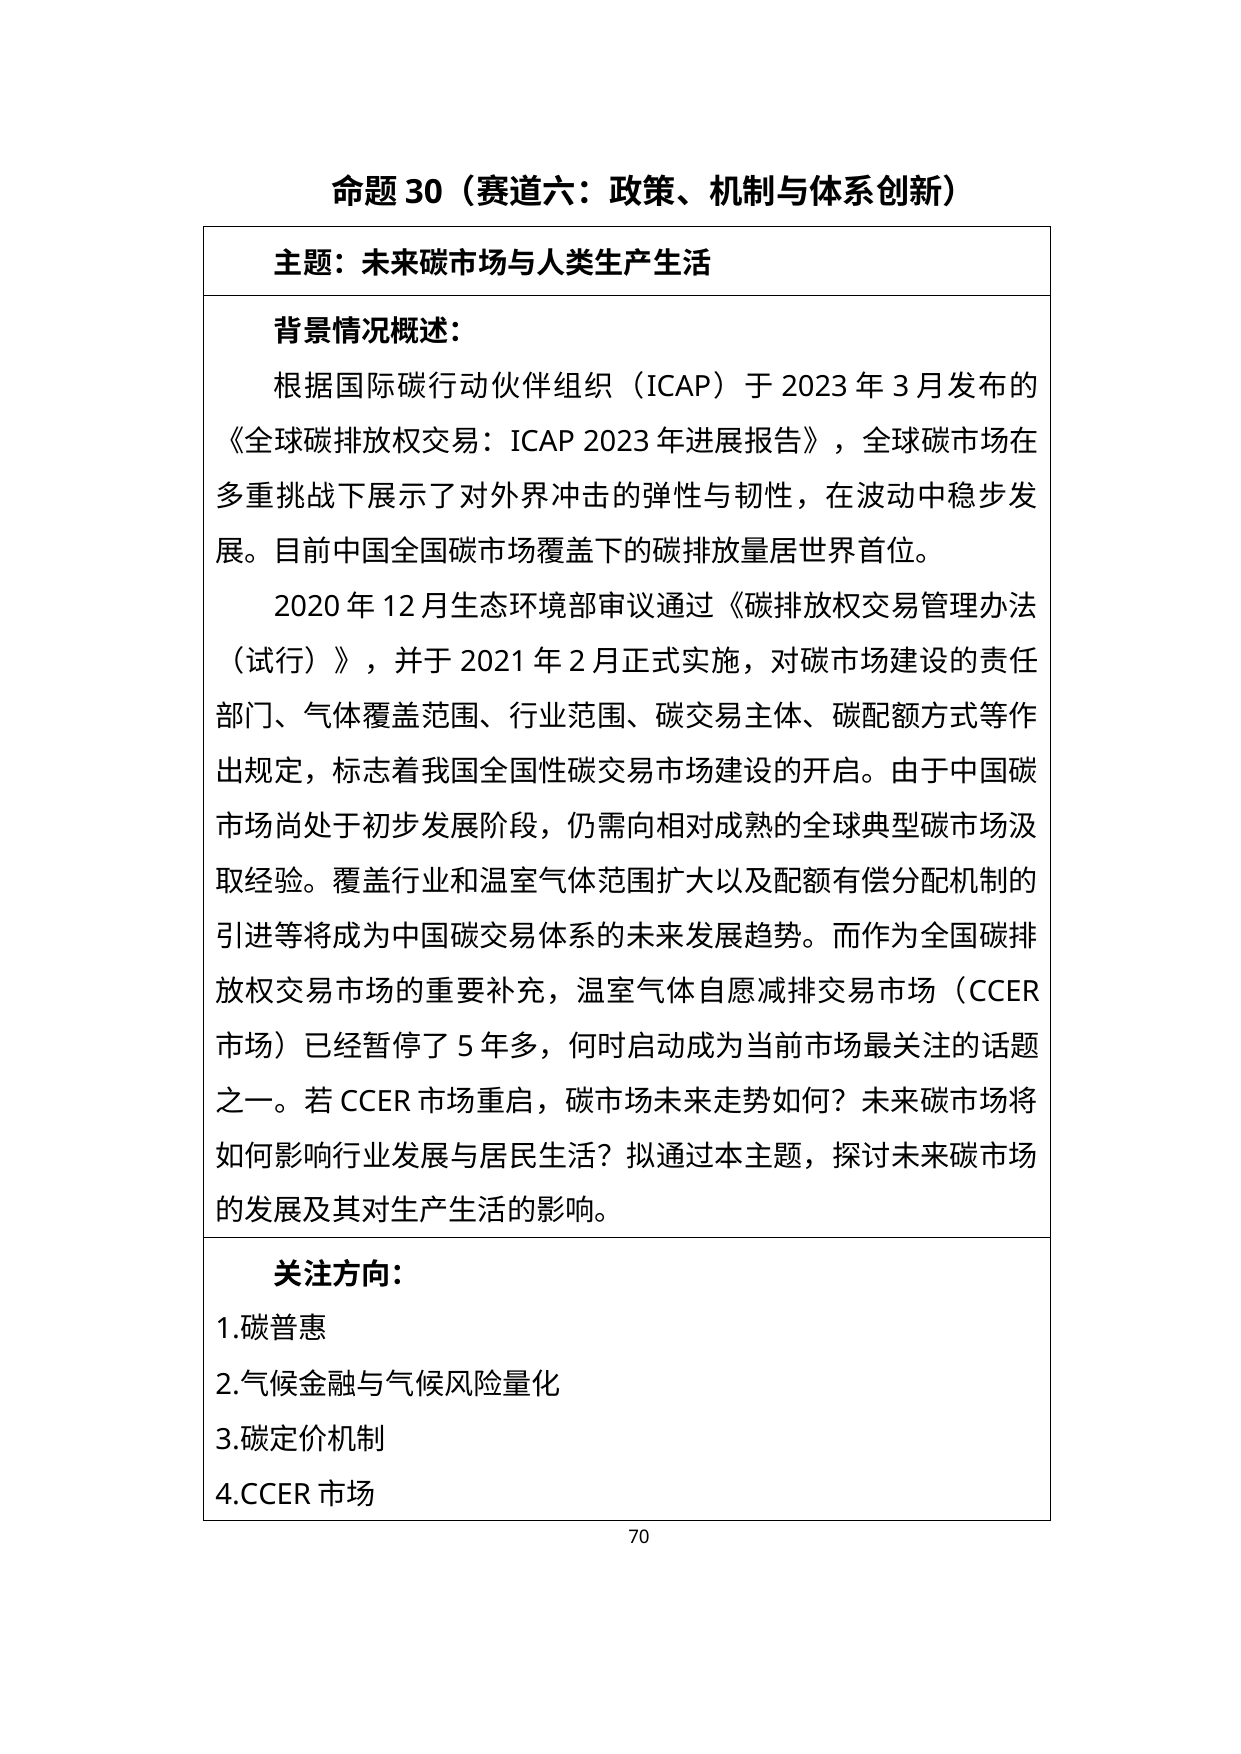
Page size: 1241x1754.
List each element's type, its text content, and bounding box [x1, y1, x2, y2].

text 命题30（赛道六：政策、机制与体系创新） [186, 162, 1054, 214]
table_cell 背景情况概述： 根据国际碳行动伙伴组织（ICAP）于2023年3月发布的《全球碳排放权交易：ICAP 2023年进展报告》，全球碳市场在多重挑战下展示了对外界冲击的弹性与韧性，在波动中稳步发展。目前中国全国碳市场覆盖下的碳排放量居世界首位。 2020年12月生态环境部审议通过《碳排放权交易管理办法（试行）》，并于2021年2月正式实施，对碳市场建设的责任部门、气体覆盖范围、行业范围、碳交易主体、碳配额方式等作出规定，标志着我国全国性碳交易市场建设的开启。由于中国碳市场尚处于初步发展阶段，仍需向相对成熟的全球典型碳市场汲取经验。覆盖行业和温室气体范围扩大以及配额有偿分配机制的引进等将成为中国碳交易体系的未来发展趋势。而作为全国碳排放权交易市场的重要补充，温室气体自愿减排交易市场（CCER市场）已经暂停了5年多，何时启动成为当前市场最关注的话题之一。若CCER市场重启，碳市场未来走势如何？未来碳市场将如何影响行业发展与居民生活？拟通过本主题，探讨未来碳市场的发展及其对生产生活的影响。 [204, 296, 1050, 1237]
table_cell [204, 1238, 1050, 1520]
table_header 主题：未来碳市场与人类生产生活 [204, 227, 1050, 294]
